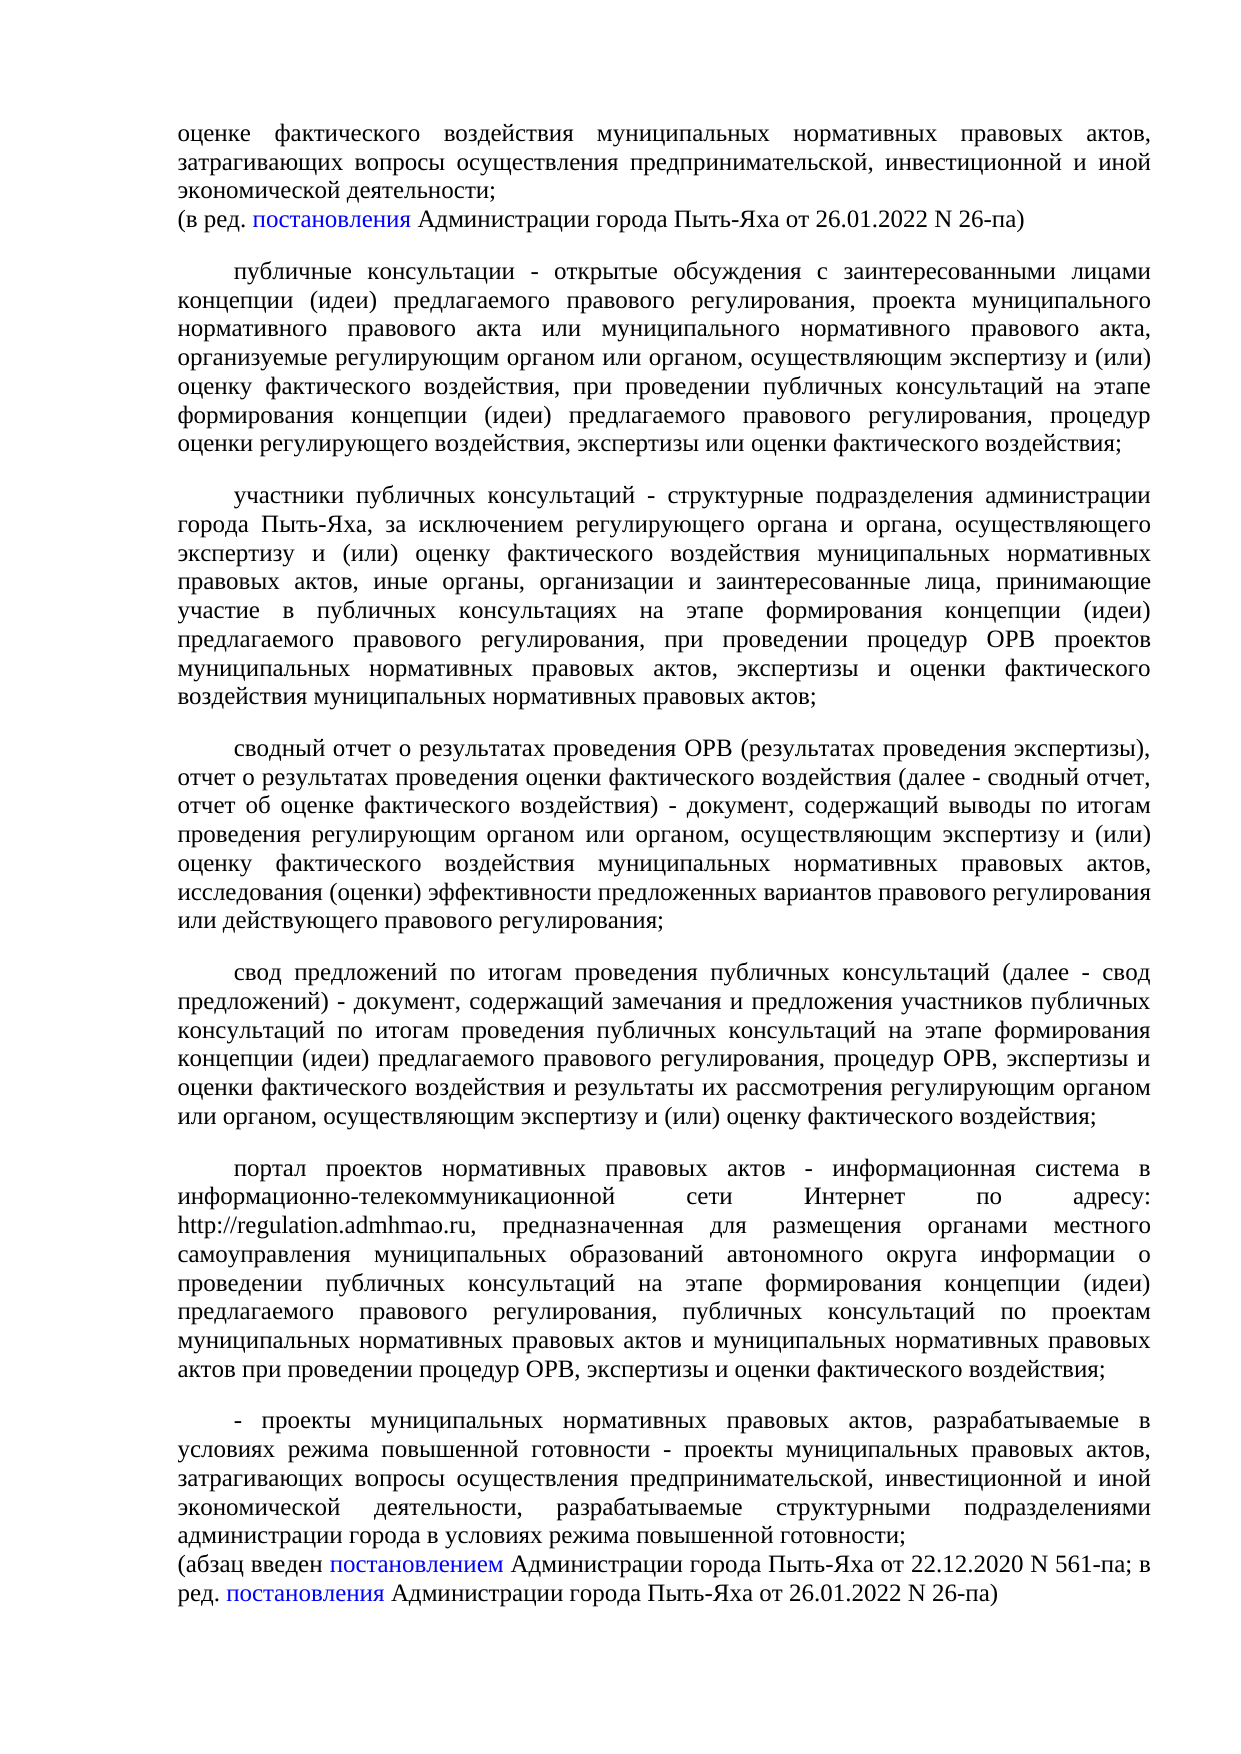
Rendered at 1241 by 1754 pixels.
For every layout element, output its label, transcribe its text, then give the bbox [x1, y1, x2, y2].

text - проекты муниципальных нормативных правовых актов, разрабатываемые в условиях режима повышенной готовности - проекты муниципальных правовых актов, затрагивающих вопросы осуществления предпринимательской, инвестиционной и иной экономической деятельности, разрабатываемые структурными подразделениями администрации города в условиях режима повышенной готовности; [177, 1406, 1152, 1549]
text портал проектов нормативных правовых актов - информационная система в информационно-телекоммуникационной сети Интернет по адресу: http://regulation.admhmao.ru, предназначенная для размещения органами местного самоуправления муниципальных образований автономного округа информации о проведении публичных консультаций на этапе формирования концепции (идеи) предлагаемого правового регулирования, публичных консультаций по проектам муниципальных нормативных правовых актов и муниципальных нормативных правовых актов при проведении процедур ОРВ, экспертизы и оценки фактического воздействия; [177, 1153, 1152, 1383]
text сводный отчет о результатах проведения ОРВ (результатах проведения экспертизы), отчет о результатах проведения оценки фактического воздействия (далее - сводный отчет, отчет об оценке фактического воздействия) - документ, содержащий выводы по итогам проведения регулирующим органом или органом, осуществляющим экспертизу и (или) оценку фактического воздействия муниципальных нормативных правовых актов, исследования (оценки) эффективности предложенных вариантов правового регулирования или действующего правового регулирования; [177, 733, 1152, 934]
text (абзац введен постановлением Администрации города Пыть-Яха от 22.12.2020 N 561-па; в ред. постановления Администрации города Пыть-Яха от 26.01.2022 N 26-па) [177, 1549, 1152, 1607]
text публичные консультации - открытые обсуждения с заинтересованными лицами концепции (идеи) предлагаемого правового регулирования, проекта муниципального нормативного правового акта или муниципального нормативного правового акта, организуемые регулирующим органом или органом, осуществляющим экспертизу и (или) оценку фактического воздействия, при проведении публичных консультаций на этапе формирования концепции (идеи) предлагаемого правового регулирования, процедур оценки регулирующего воздействия, экспертизы или оценки фактического воздействия; [177, 256, 1152, 457]
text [177, 118, 1152, 204]
text свод предложений по итогам проведения публичных консультаций (далее - свод предложений) - документ, содержащий замечания и предложения участников публичных консультаций по итогам проведения публичных консультаций на этапе формирования концепции (идеи) предлагаемого правового регулирования, процедур ОРВ, экспертизы и оценки фактического воздействия и результаты их рассмотрения регулирующим органом или органом, осуществляющим экспертизу и (или) оценку фактического воздействия; [177, 957, 1152, 1130]
text участники публичных консультаций - структурные подразделения администрации города Пыть-Яха, за исключением регулирующего органа и органа, осуществляющего экспертизу и (или) оценку фактического воздействия муниципальных нормативных правовых актов, иные органы, организации и заинтересованные лица, принимающие участие в публичных консультациях на этапе формирования концепции (идеи) предлагаемого правового регулирования, при проведении процедур ОРВ проектов муниципальных нормативных правовых актов, экспертизы и оценки фактического воздействия муниципальных нормативных правовых актов; [177, 480, 1152, 710]
text (в ред. постановления Администрации города Пыть-Яха от 26.01.2022 N 26-па) [177, 204, 1152, 233]
